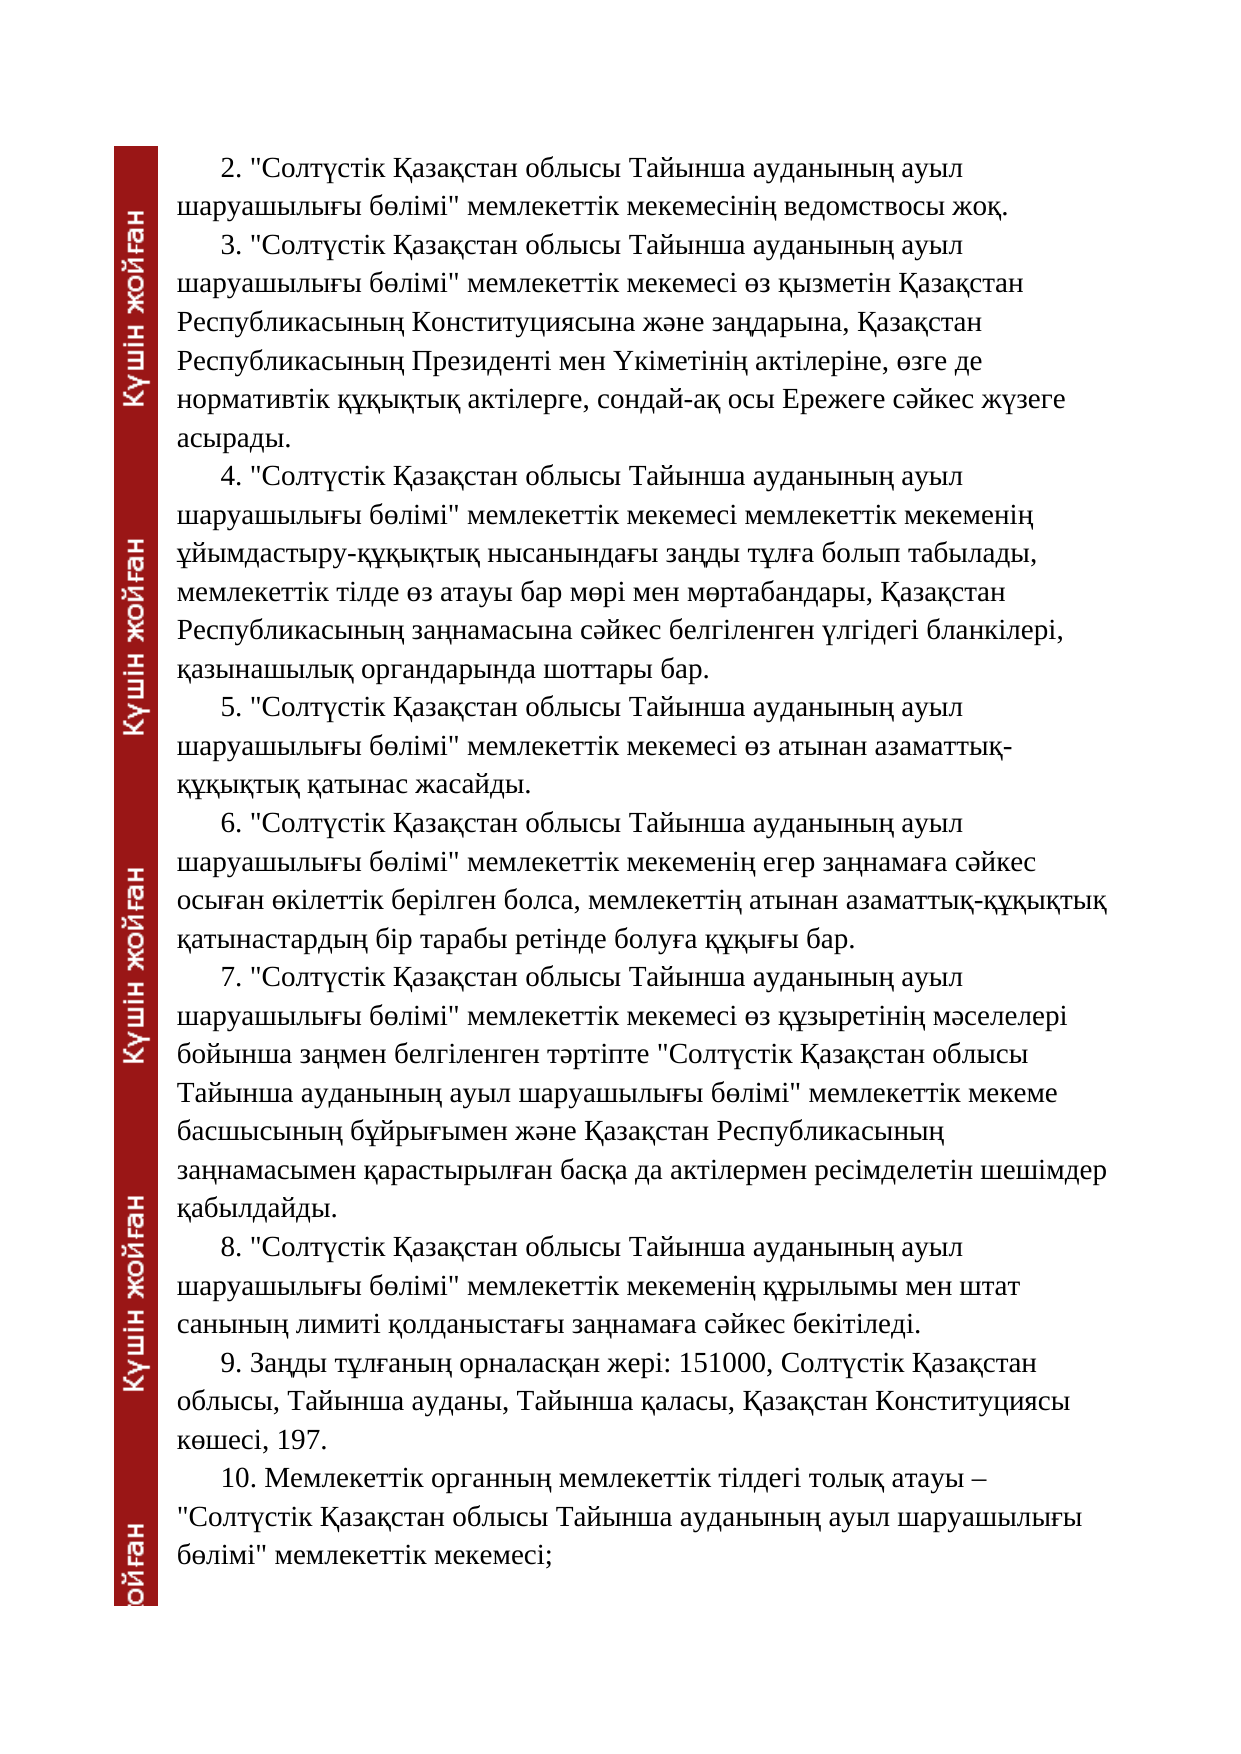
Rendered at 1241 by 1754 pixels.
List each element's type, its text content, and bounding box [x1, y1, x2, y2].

picture [114, 1571, 158, 1606]
picture [114, 146, 158, 150]
